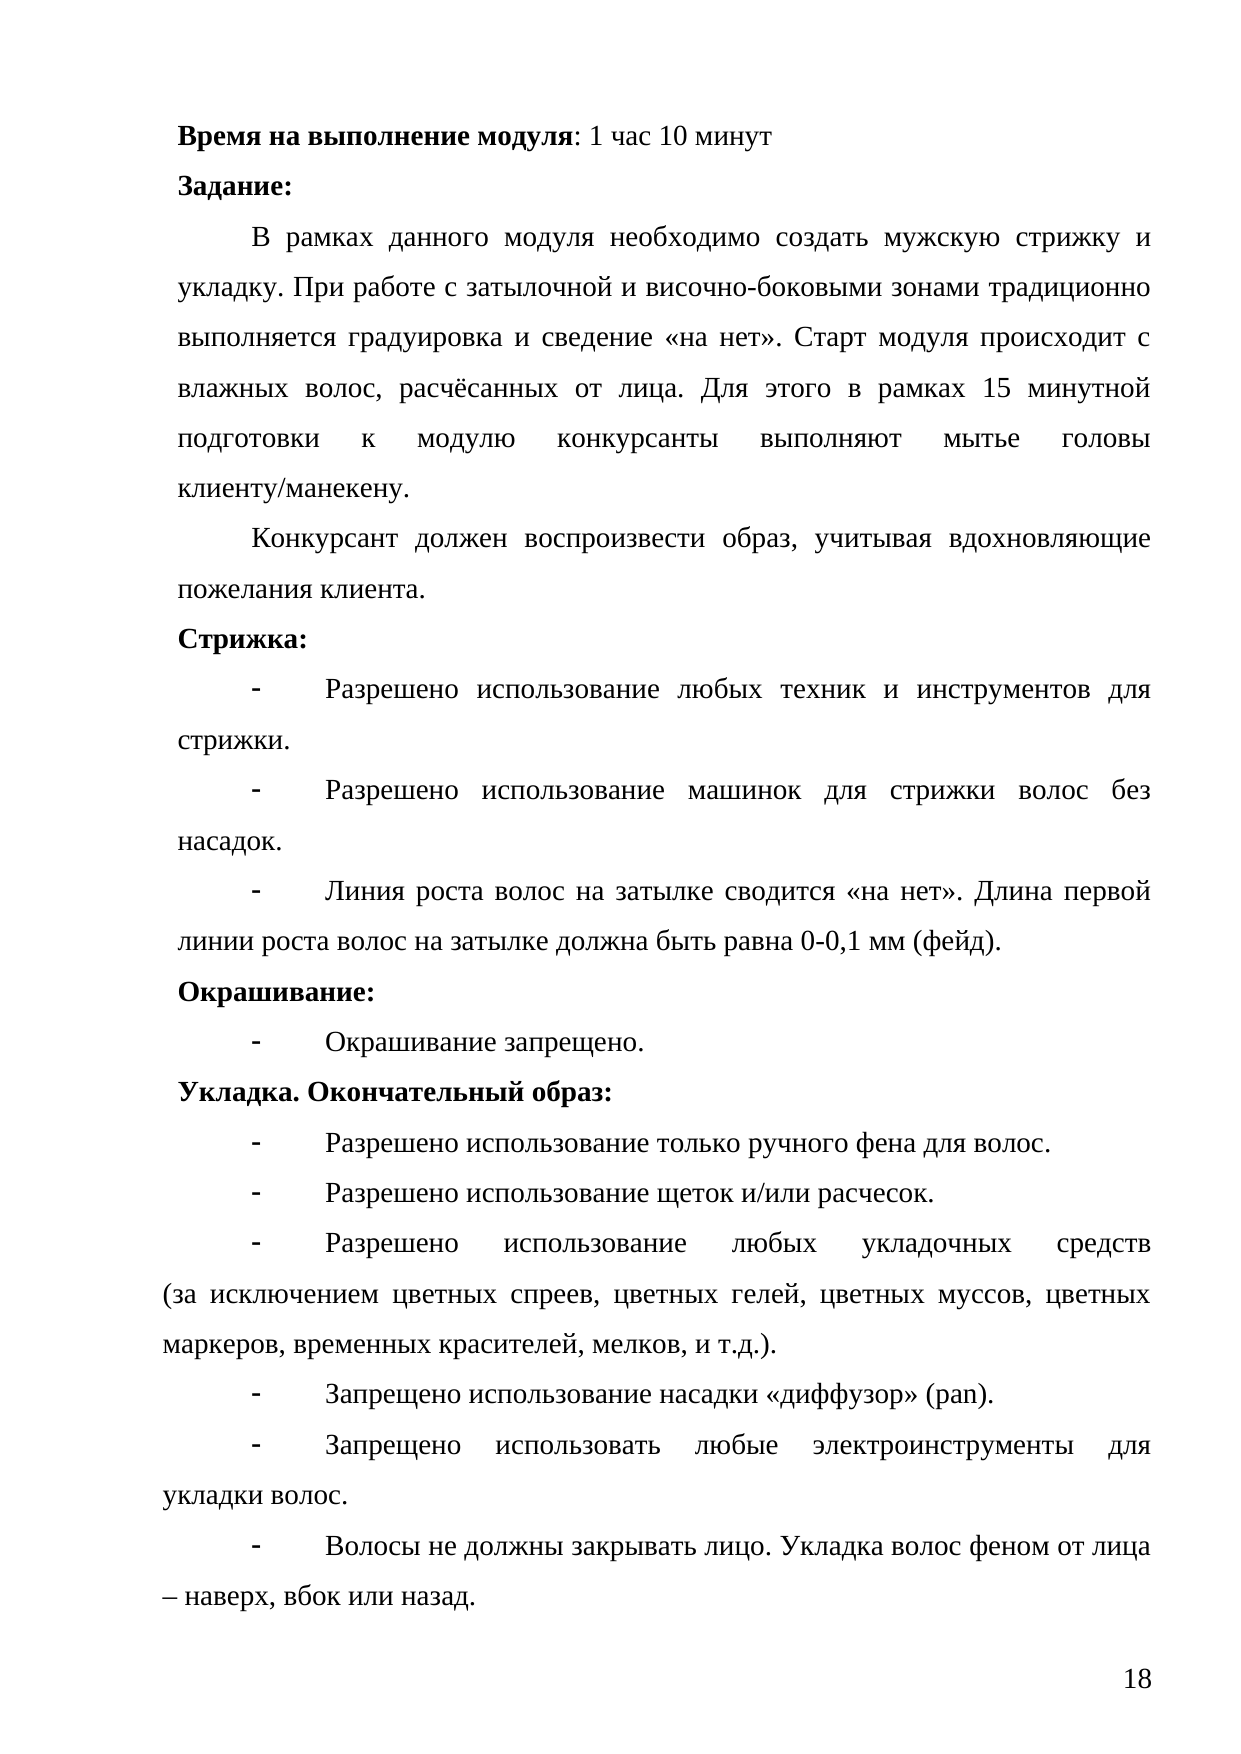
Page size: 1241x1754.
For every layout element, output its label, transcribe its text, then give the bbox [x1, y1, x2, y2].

text Время на выполнение модуля: 1 час 10 минут [177, 118, 1152, 152]
text Задание: [177, 168, 1152, 202]
list Разрешено использование только ручного фена для волос. [162, 1125, 1152, 1158]
list Окрашивание запрещено. [177, 1024, 1152, 1058]
text Стрижка: [177, 621, 1152, 655]
text Конкурсант должен воспроизвести образ, учитывая вдохновляющие пожелания клиента. [177, 521, 1152, 604]
list Запрещено использовать любые электроинструменты для укладки волос. [162, 1427, 1152, 1511]
list Разрешено использование машинок для стрижки волос без насадок. [177, 772, 1152, 856]
text Окрашивание: [177, 974, 1152, 1007]
list Запрещено использование насадки «диффузор» (pan). [162, 1377, 1152, 1410]
list Разрешено использование щеток и/или расчесок. [162, 1175, 1152, 1209]
text В рамках данного модуля необходимо создать мужскую стрижку и укладку. При работе с затылочной и височно-боковыми зонами традиционно выполняется градуировка и сведение «на нет». Старт модуля происходит с влажных волос, расчёсанных от лица. Для этого в рамках 15 минутной подготовки к модулю конкурсанты выполняют мытье головы клиенту/манекену. [177, 219, 1152, 504]
list Разрешено использование любых техник и инструментов для стрижки. [177, 672, 1152, 756]
list Разрешено использование любых укладочных средств (за исключением цветных спреев, цветных гелей, цветных муссов, цветных маркеров, временных красителей, мелков, и т.д.). [162, 1226, 1152, 1360]
list Волосы не должны закрывать лицо. Укладка волос феном от лица – наверх, вбок или назад. [162, 1528, 1152, 1612]
text Укладка. Окончательный образ: [177, 1074, 1152, 1108]
list Линия роста волос на затылке сводится «на нет». Длина первой линии роста волос на затылке должна быть равна 0-0,1 мм (фейд). [177, 873, 1152, 957]
